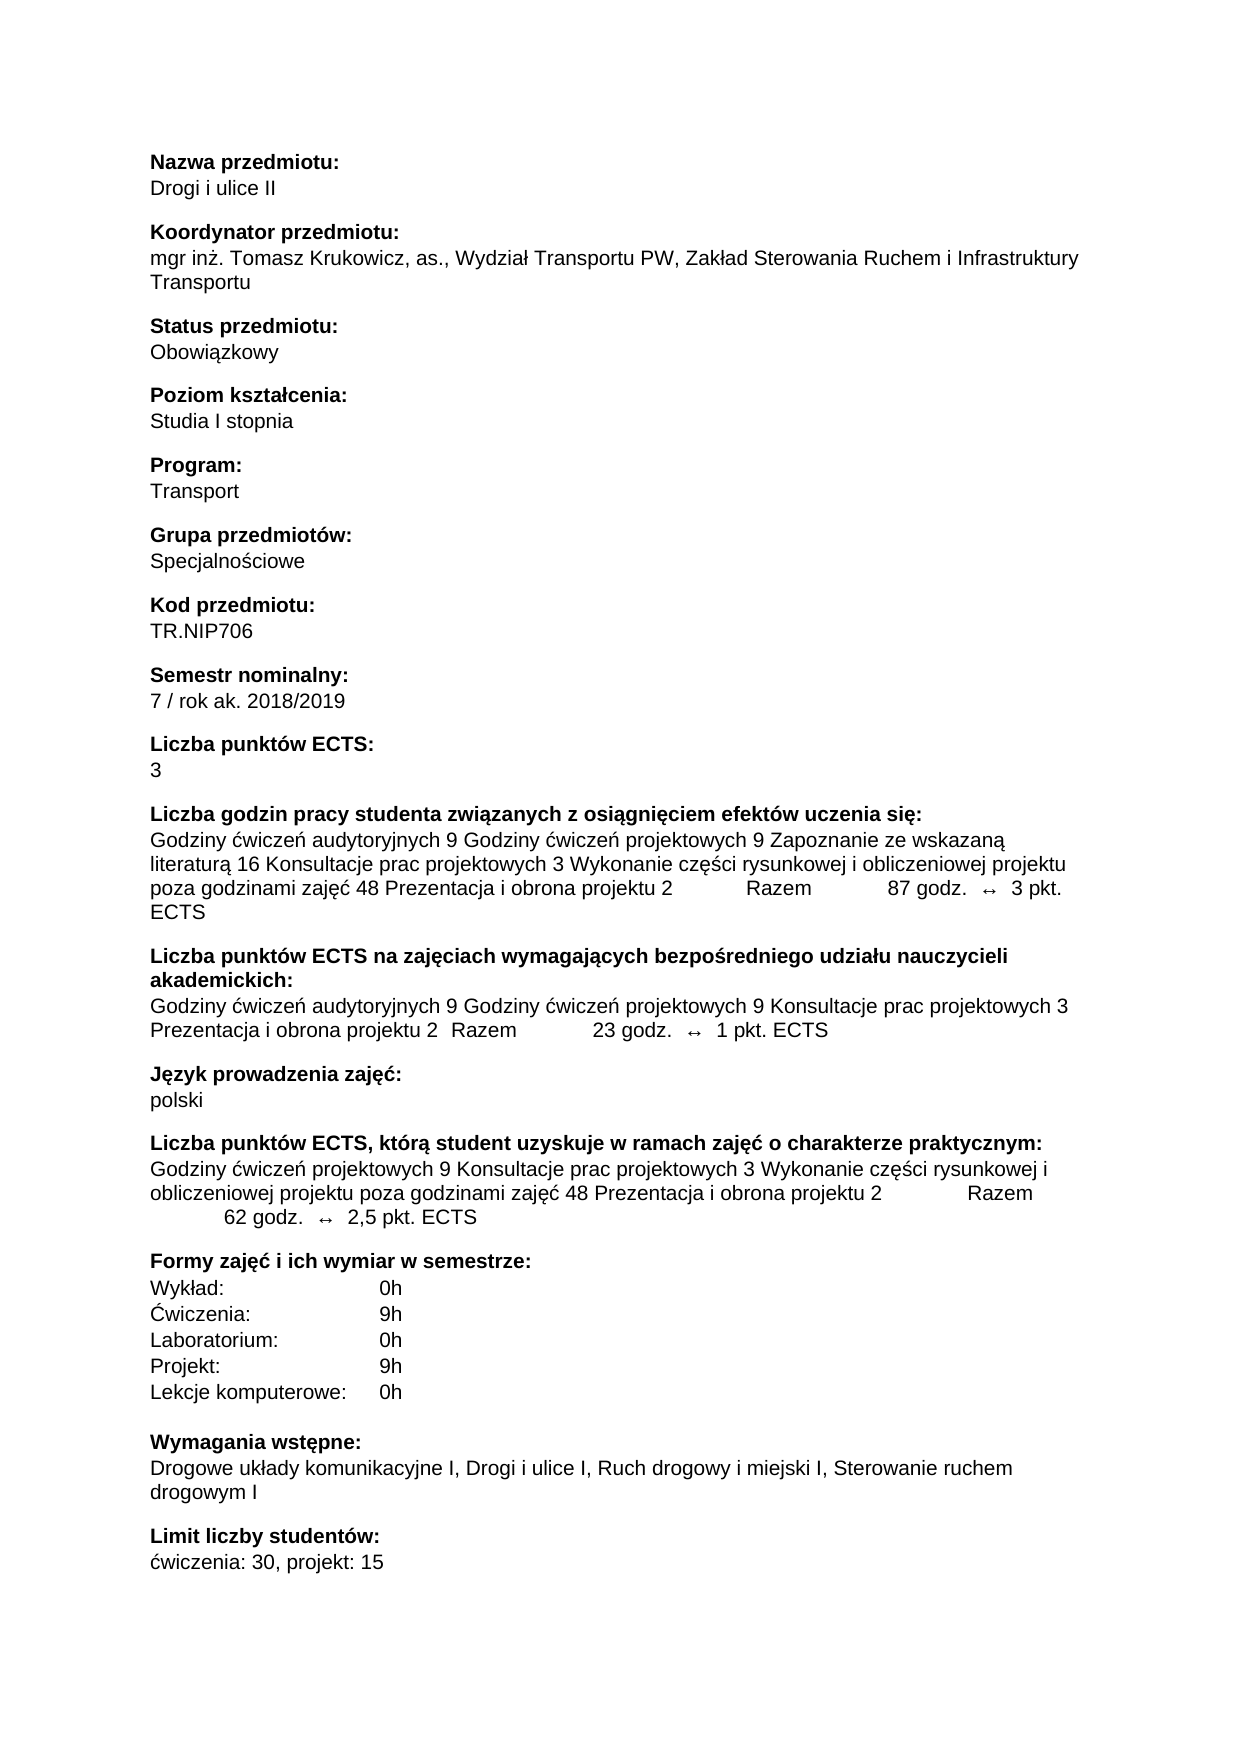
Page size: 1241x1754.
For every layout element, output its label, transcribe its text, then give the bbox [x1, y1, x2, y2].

text Drogowe układy komunikacyjne I, Drogi i ulice I, Ruch drogowy i miejski I, Sterowanie ruchem drogowym I [150, 1456, 1090, 1504]
table_header Wykład: [140, 1276, 367, 1300]
text Studia I stopnia [150, 409, 1090, 433]
text Liczba punktów ECTS, którą student uzyskuje w ramach zajęć o charakterze praktycznym: [150, 1131, 1090, 1155]
text Drogi i ulice II [150, 176, 1090, 200]
text Grupa przedmiotów: [150, 523, 1090, 547]
text TR.NIP706 [150, 619, 1090, 643]
text Wymagania wstępne: [150, 1430, 1090, 1454]
text Kod przedmiotu: [150, 593, 1090, 617]
text Program: [150, 453, 1090, 477]
text Godziny ćwiczeń audytoryjnych 9 Godziny ćwiczeń projektowych 9 Konsultacje prac projektowych 3 Prezentacja i obrona projektu 2 Razem 23 godz. ↔ 1 pkt. ECTS [150, 994, 1090, 1042]
table_cell Projekt: [140, 1354, 367, 1378]
text Formy zajęć i ich wymiar w semestrze: [150, 1249, 1090, 1273]
text 7 / rok ak. 2018/2019 [150, 688, 1090, 712]
text Liczba godzin pracy studenta związanych z osiągnięciem efektów uczenia się: [150, 802, 1090, 826]
text Transport [150, 479, 1090, 503]
table_cell Ćwiczenia: [140, 1302, 367, 1326]
table_cell 9h [369, 1352, 597, 1378]
text Język prowadzenia zajęć: [150, 1061, 1090, 1085]
text Obowiązkowy [150, 339, 1090, 363]
text Liczba punktów ECTS: [150, 732, 1090, 756]
text Limit liczby studentów: [150, 1523, 1090, 1547]
table_cell Laboratorium: [140, 1328, 367, 1352]
text Semestr nominalny: [150, 662, 1090, 686]
text mgr inż. Tomasz Krukowicz, as., Wydział Transportu PW, Zakład Sterowania Ruchem i Infrastruktury Transportu [150, 246, 1090, 294]
text Godziny ćwiczeń projektowych 9 Konsultacje prac projektowych 3 Wykonanie części rysunkowej i obliczeniowej projektu poza godzinami zajęć 48 Prezentacja i obrona projektu 2 Razem 62 godz. ↔ 2,5 pkt. ECTS [150, 1157, 1090, 1229]
text Status przedmiotu: [150, 313, 1090, 337]
table_header 0h [369, 1276, 597, 1300]
table_cell Lekcje komputerowe: [140, 1380, 367, 1404]
text Godziny ćwiczeń audytoryjnych 9 Godziny ćwiczeń projektowych 9 Zapoznanie ze wskazaną literaturą 16 Konsultacje prac projektowych 3 Wykonanie części rysunkowej i obliczeniowej projektu poza godzinami zajęć 48 Prezentacja i obrona projektu 2 Razem 87 godz. ↔ 3 pkt. ECTS [150, 828, 1090, 924]
text Poziom kształcenia: [150, 383, 1090, 407]
text polski [150, 1087, 1090, 1111]
table_cell 0h [369, 1326, 597, 1352]
text ćwiczenia: 30, projekt: 15 [150, 1549, 1090, 1573]
table_cell 0h [369, 1378, 597, 1404]
table_cell 9h [369, 1300, 597, 1326]
text Koordynator przedmiotu: [150, 220, 1090, 244]
text Liczba punktów ECTS na zajęciach wymagających bezpośredniego udziału nauczycieli akademickich: [150, 944, 1090, 992]
text 3 [150, 758, 1090, 782]
text Specjalnościowe [150, 549, 1090, 573]
text Nazwa przedmiotu: [150, 150, 1090, 174]
